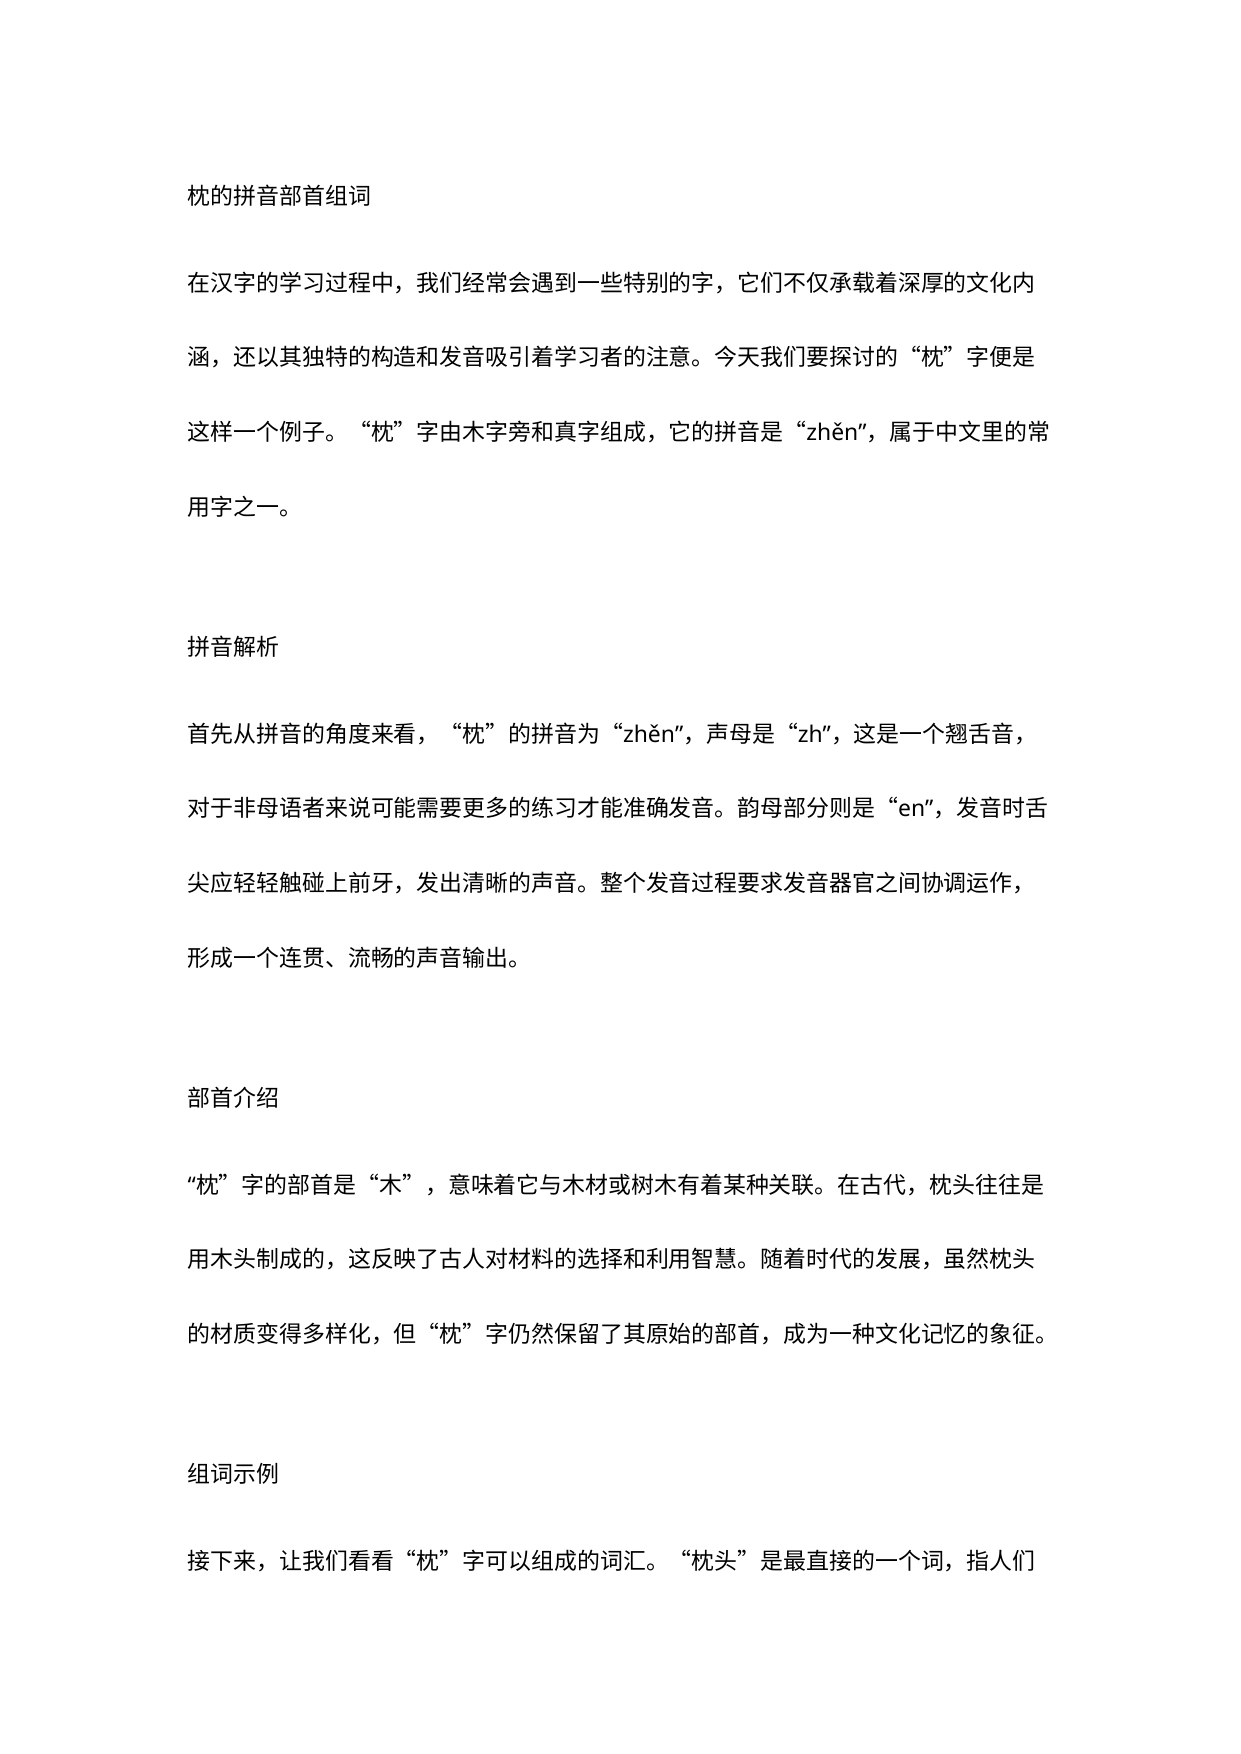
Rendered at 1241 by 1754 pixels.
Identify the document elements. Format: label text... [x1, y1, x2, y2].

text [187, 1527, 1053, 1592]
text 组词示例 [187, 1440, 1053, 1505]
text “枕”字的部首是“木”，意味着它与木材或树木有着某种关联。在古代，枕头往往是用木头制成的，这反映了古人对材料的选择和利用智慧。随着时代的发展，虽然枕头的材质变得多样化，但“枕”字仍然保留了其原始的部首，成为一种文化记忆的象征。 [187, 1151, 1053, 1365]
text 拼音解析 [187, 613, 1053, 678]
text 部首介绍 [187, 1064, 1053, 1129]
text 在汉字的学习过程中，我们经常会遇到一些特别的字，它们不仅承载着深厚的文化内涵，还以其独特的构造和发音吸引着学习者的注意。今天我们要探讨的“枕”字便是这样一个例子。“枕”字由木字旁和真字组成，它的拼音是“zhěn”，属于中文里的常用字之一。 [187, 248, 1053, 538]
text 首先从拼音的角度来看，“枕”的拼音为“zhěn”，声母是“zh”，这是一个翘舌音，对于非母语者来说可能需要更多的练习才能准确发音。韵母部分则是“en”，发音时舌尖应轻轻触碰上前牙，发出清晰的声音。整个发音过程要求发音器官之间协调运作，形成一个连贯、流畅的声音输出。 [187, 699, 1053, 989]
text 枕的拼音部首组词 [187, 162, 1053, 227]
